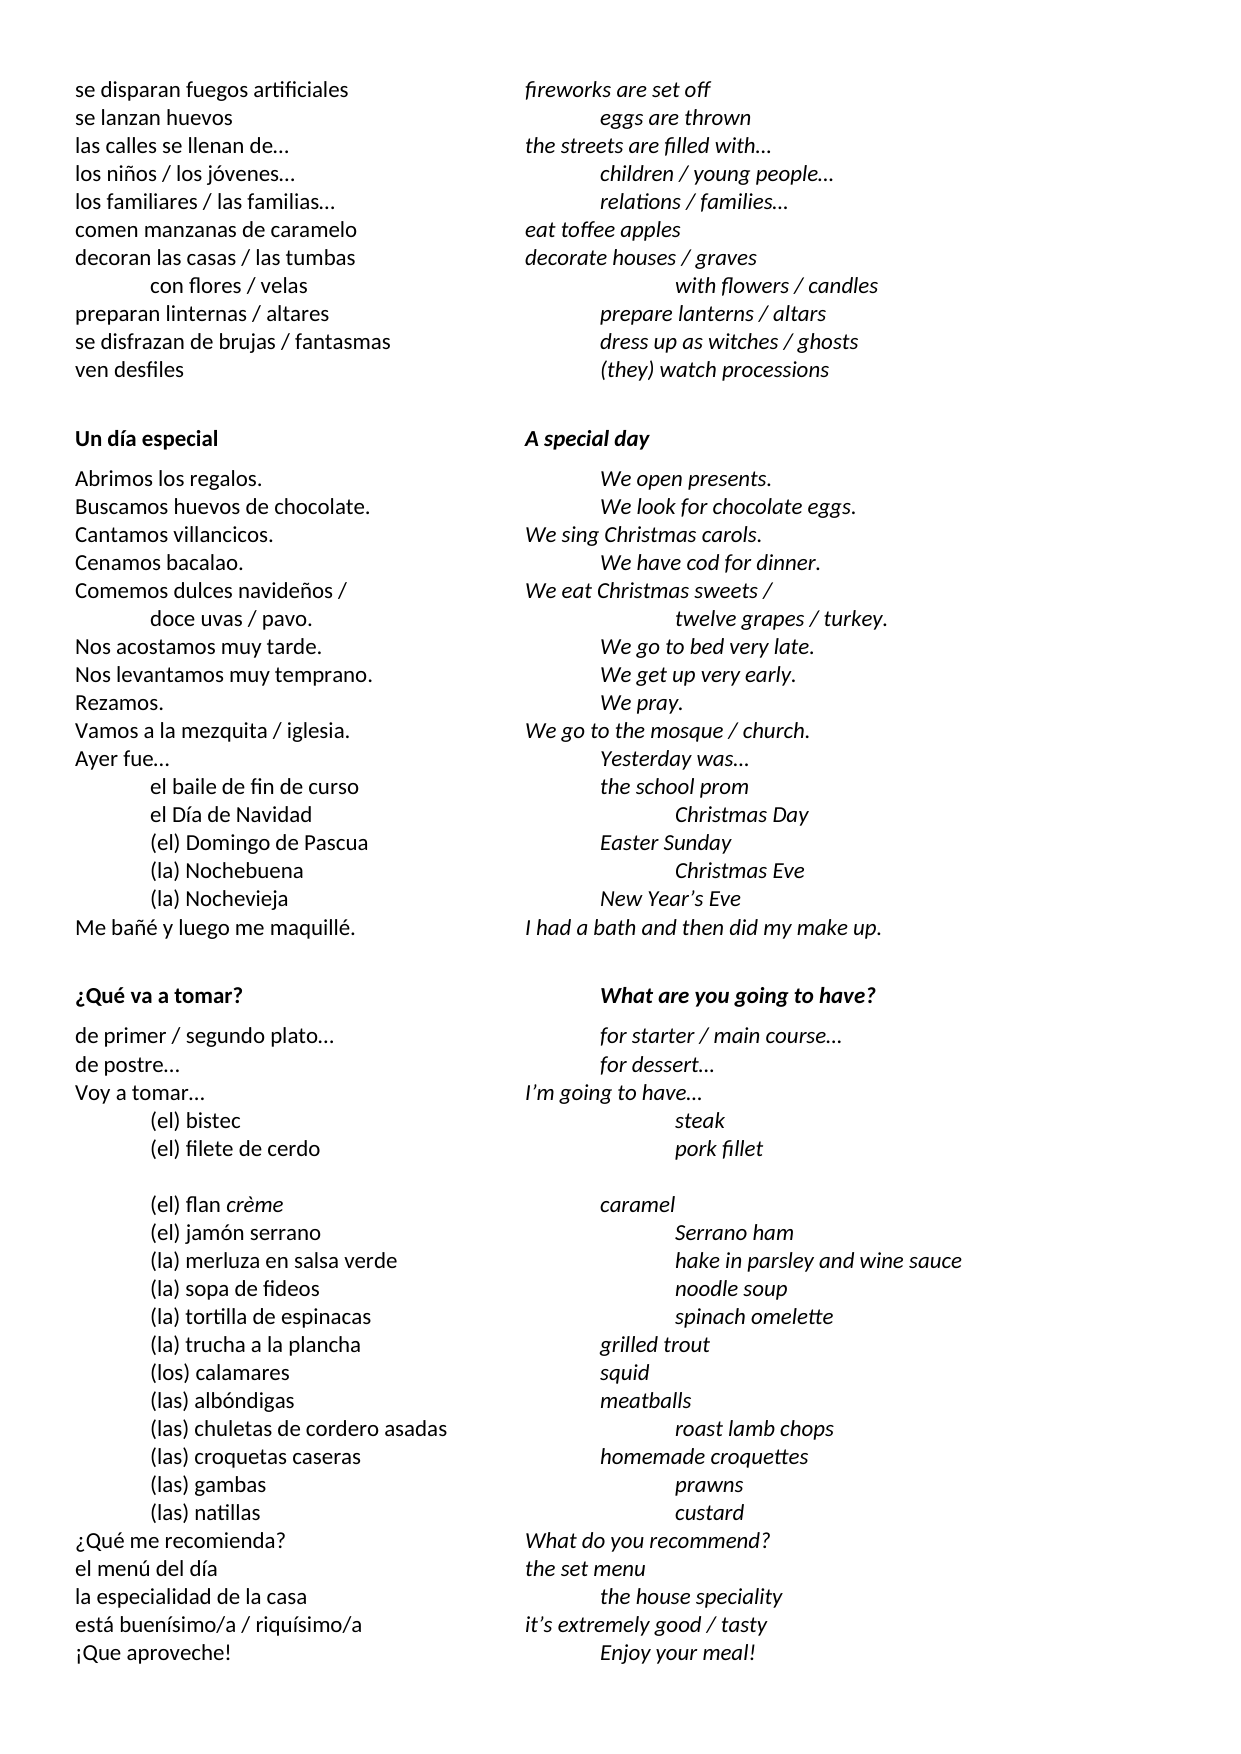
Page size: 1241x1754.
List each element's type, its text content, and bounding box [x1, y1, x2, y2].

text (el) Domingo de Pascua Easter Sunday [75, 828, 1165, 857]
text está buenísimo/a / riquísimo/a it’s extremely good / tasty [75, 1610, 1165, 1638]
text (las) natillas custard [75, 1498, 1165, 1526]
text decoran las casas / las tumbas decorate houses / graves [75, 243, 1165, 271]
text el menú del día the set menu [75, 1554, 1165, 1582]
text (el) jamón serrano Serrano ham [75, 1218, 1165, 1246]
text se disfrazan de brujas / fantasmas dress up as witches / ghosts [75, 327, 1165, 355]
text Ayer fue… Yesterday was… [75, 744, 1165, 772]
text Cenamos bacalao. We have cod for dinner. [75, 548, 1165, 576]
text (las) croquetas caseras homemade croquettes [75, 1442, 1165, 1470]
text se lanzan huevos eggs are thrown [75, 103, 1165, 131]
text Buscamos huevos de chocolate. We look for chocolate eggs. [75, 492, 1165, 520]
text preparan linternas / altares prepare lanterns / altars [75, 299, 1165, 327]
text comen manzanas de caramelo eat toffee apples [75, 215, 1165, 243]
text doce uvas / pavo. twelve grapes / turkey. [75, 604, 1165, 632]
text ven desfiles (they) watch processions [75, 355, 1165, 383]
text ¡Que aproveche! Enjoy your meal! [75, 1638, 1165, 1666]
text (la) tortilla de espinacas spinach omelette [75, 1302, 1165, 1330]
text (la) merluza en salsa verde hake in parsley and wine sauce [75, 1246, 1165, 1274]
text Vamos a la mezquita / iglesia. We go to the mosque / church. [75, 716, 1165, 744]
text Nos acostamos muy tarde. We go to bed very late. [75, 632, 1165, 660]
text (las) albóndigas meatballs [75, 1386, 1165, 1414]
text Rezamos. We pray. [75, 688, 1165, 716]
text los familiares / las familias… relations / families… [75, 187, 1165, 215]
text (las) gambas prawns [75, 1470, 1165, 1498]
text (el) flan crème caramel [75, 1190, 1165, 1218]
text Cantamos villancicos. We sing Christmas carols. [75, 520, 1165, 548]
text con flores / velas with flowers / candles [75, 271, 1165, 299]
text Comemos dulces navideños / We eat Christmas sweets / [75, 576, 1165, 604]
text los niños / los jóvenes… children / young people… [75, 159, 1165, 187]
text (la) Nochevieja New Year’s Eve [75, 884, 1165, 913]
text (la) trucha a la plancha grilled trout [75, 1330, 1165, 1358]
text se disparan fuegos artificiales fireworks are set off [75, 75, 1165, 103]
text ¿Qué va a tomar? What are you going to have? [75, 981, 1165, 1009]
text (la) Nochebuena Christmas Eve [75, 857, 1165, 884]
text Voy a tomar… I’m going to have… [75, 1078, 1165, 1106]
text de primer / segundo plato… for starter / main course… [75, 1022, 1165, 1050]
text de postre… for dessert… [75, 1050, 1165, 1078]
text (la) sopa de fideos noodle soup [75, 1274, 1165, 1302]
text Nos levantamos muy temprano. We get up very early. [75, 660, 1165, 688]
text (las) chuletas de cordero asadas roast lamb chops [75, 1414, 1165, 1442]
text (el) filete de cerdo pork fillet [75, 1134, 1165, 1162]
text ¿Qué me recomienda? What do you recommend? [75, 1526, 1165, 1554]
text Abrimos los regalos. We open presents. [75, 464, 1165, 492]
text (los) calamares squid [75, 1358, 1165, 1386]
text Me bañé y luego me maquillé. I had a bath and then did my make up. [75, 913, 1165, 941]
text (el) bistec steak [75, 1106, 1165, 1134]
text el Día de Navidad Christmas Day [75, 801, 1165, 828]
text la especialidad de la casa the house speciality [75, 1582, 1165, 1610]
text Un día especial A special day [75, 424, 1165, 452]
text las calles se llenan de… the streets are filled with… [75, 131, 1165, 159]
text el baile de fin de curso the school prom [75, 772, 1165, 801]
